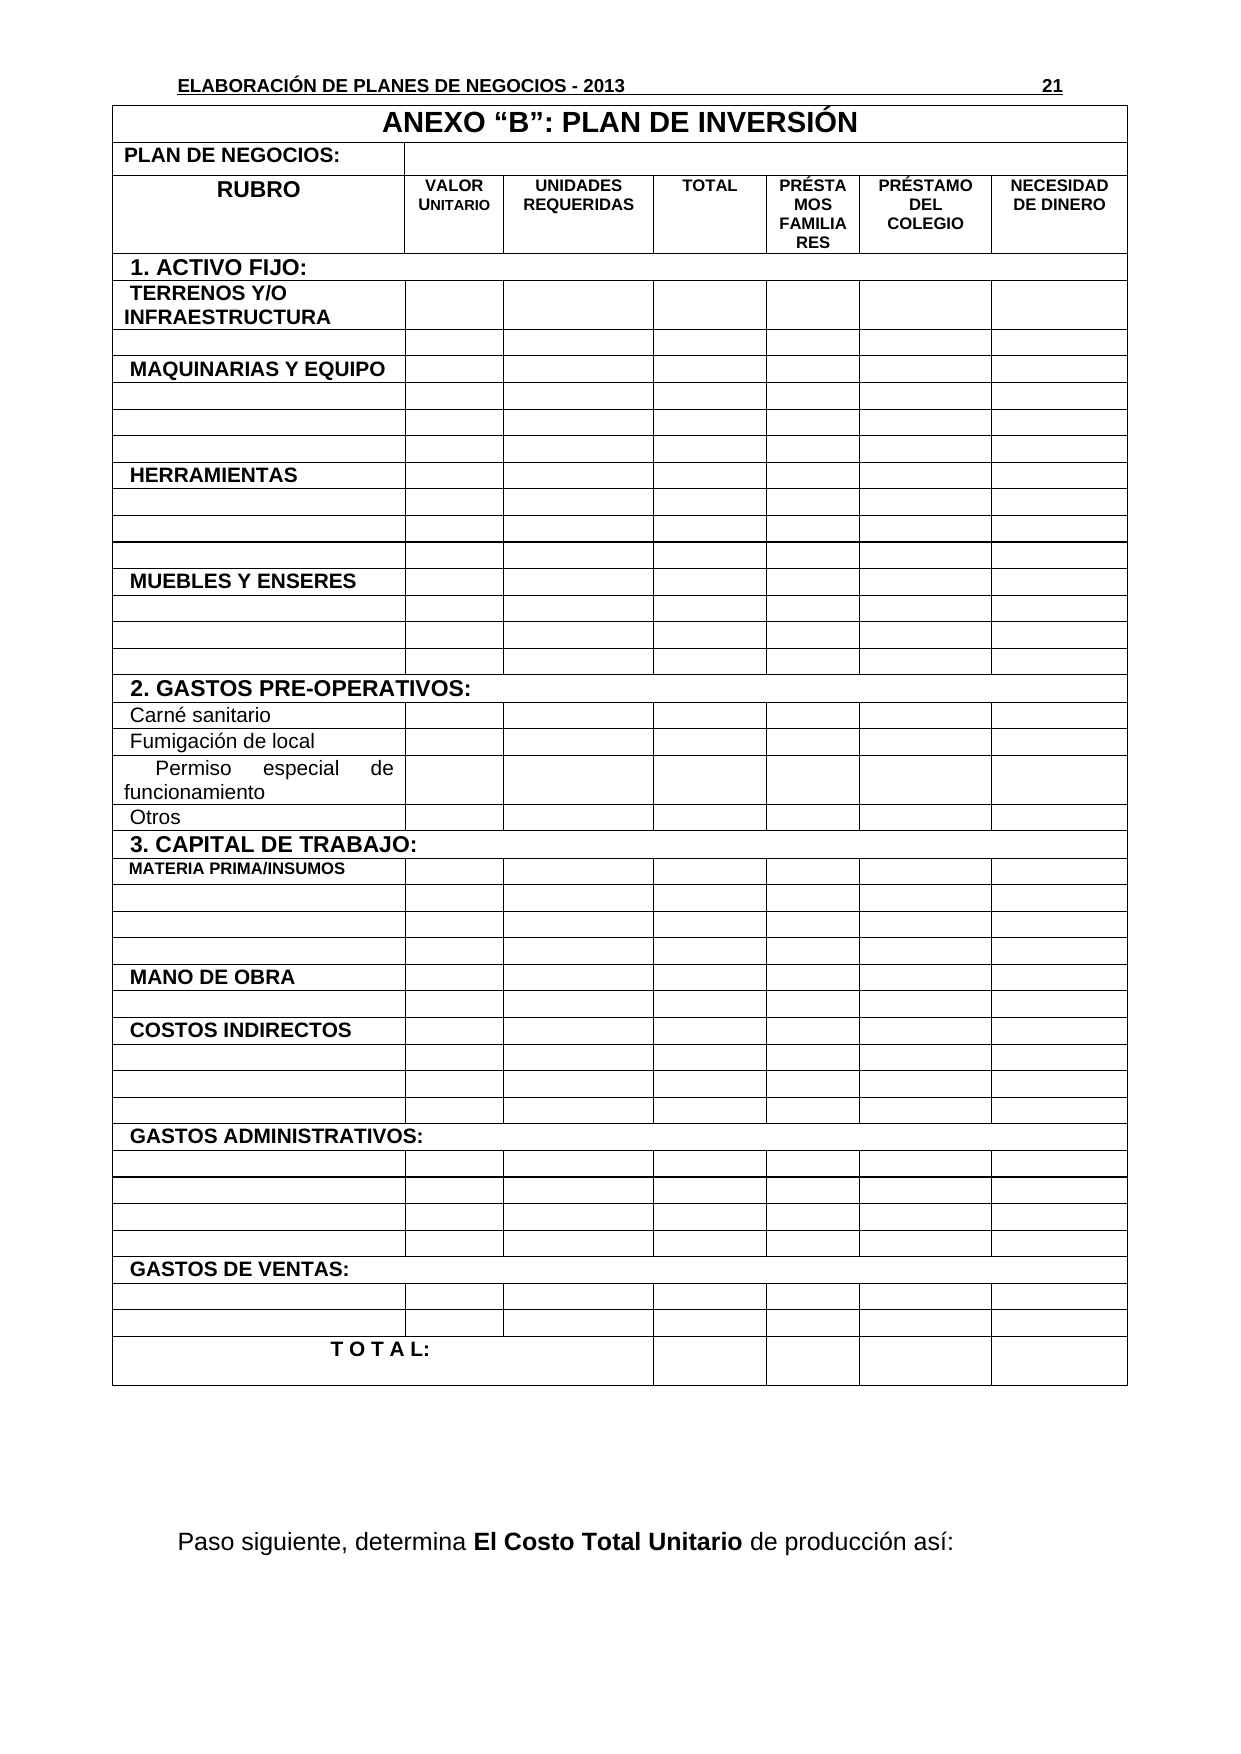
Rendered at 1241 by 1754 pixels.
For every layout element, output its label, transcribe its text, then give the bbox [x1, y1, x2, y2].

table_cell [767, 965, 859, 990]
table_cell [113, 649, 405, 674]
table_cell [860, 1284, 991, 1309]
table_cell [654, 1098, 766, 1123]
table_cell [504, 281, 653, 329]
table_cell [406, 1045, 503, 1070]
table_cell [860, 281, 991, 329]
table_cell [860, 1071, 991, 1097]
table_cell [113, 1151, 405, 1176]
table_cell [860, 991, 991, 1017]
table_cell [992, 649, 1127, 674]
table_cell [992, 1045, 1127, 1070]
table_cell [504, 596, 653, 621]
table_cell [504, 356, 653, 382]
table_cell [860, 1018, 991, 1043]
table_cell [992, 938, 1127, 964]
table_cell T O T A L: [113, 1337, 653, 1385]
table_cell [113, 885, 405, 911]
table_cell [992, 703, 1127, 728]
table_cell [767, 1310, 859, 1336]
table_cell [406, 596, 503, 621]
table_cell Otros [113, 805, 405, 830]
table_cell [504, 649, 653, 674]
table_cell Permiso especial de funcionamiento [113, 756, 405, 804]
table_cell [113, 1045, 405, 1070]
table_cell [406, 1098, 503, 1123]
table_cell [406, 463, 503, 488]
table_cell [406, 649, 503, 674]
table_cell [992, 543, 1127, 568]
table_cell [992, 330, 1127, 355]
table_cell [406, 805, 503, 830]
table_cell TERRENOS Y/O INFRAESTRUCTURA [113, 281, 405, 329]
table_cell [654, 330, 766, 355]
table_cell [654, 463, 766, 488]
table_cell [504, 1151, 653, 1176]
table_cell [654, 1045, 766, 1070]
table_cell [992, 281, 1127, 329]
table_cell [654, 1284, 766, 1309]
table_cell PRÉSTAMOS FAMILIARES [767, 176, 859, 252]
table_cell [504, 965, 653, 990]
table_cell [504, 1204, 653, 1229]
table_cell [992, 1310, 1127, 1336]
table_cell [406, 356, 503, 382]
table_cell [654, 938, 766, 964]
table_cell [992, 859, 1127, 884]
table_cell [406, 965, 503, 990]
table_cell [406, 859, 503, 884]
table_cell [767, 1337, 859, 1385]
table_cell [767, 516, 859, 541]
table_cell [992, 756, 1127, 804]
table_cell [406, 1284, 503, 1309]
table_cell [113, 1098, 405, 1123]
table_cell [992, 729, 1127, 755]
table_cell [113, 1284, 405, 1309]
table_cell [992, 410, 1127, 435]
table_cell [860, 596, 991, 621]
table_cell [406, 410, 503, 435]
table_cell Fumigación de local [113, 729, 405, 755]
table_cell [654, 912, 766, 937]
table_cell [654, 859, 766, 884]
table_cell HERRAMIENTAS [113, 463, 405, 488]
table_cell [860, 622, 991, 648]
table_cell [654, 1178, 766, 1203]
table_cell [860, 1045, 991, 1070]
table_cell [654, 543, 766, 568]
table_cell [654, 516, 766, 541]
table_cell [113, 436, 405, 462]
table_cell [654, 965, 766, 990]
table_cell [504, 1310, 653, 1336]
table_cell [860, 356, 991, 382]
table_cell RUBRO [113, 176, 404, 252]
table_cell [406, 569, 503, 594]
table_cell [654, 356, 766, 382]
table_cell [113, 596, 405, 621]
table_cell [654, 596, 766, 621]
table_cell MANO DE OBRA [113, 965, 405, 990]
table_cell [504, 729, 653, 755]
table_cell [860, 912, 991, 937]
table_cell [992, 1231, 1127, 1256]
table_cell [406, 1204, 503, 1229]
table_cell [767, 1204, 859, 1229]
table_cell [992, 1204, 1127, 1229]
table_cell [860, 543, 991, 568]
table_cell [113, 1231, 405, 1256]
table_cell [767, 596, 859, 621]
table_cell [992, 596, 1127, 621]
table_cell [654, 410, 766, 435]
table_cell [860, 1337, 991, 1385]
table_cell [406, 1310, 503, 1336]
table_cell [992, 436, 1127, 462]
table_cell UNIDADES REQUERIDAS [504, 176, 653, 252]
table_cell [406, 1071, 503, 1097]
table_cell [504, 885, 653, 911]
table_cell MATERIA PRIMA/INSUMOS [113, 859, 405, 884]
table_cell [113, 1310, 405, 1336]
table_cell 1. ACTIVO FIJO: [113, 254, 1127, 280]
table_cell GASTOS ADMINISTRATIVOS: [113, 1124, 1127, 1150]
table_cell [992, 463, 1127, 488]
table_cell [767, 1098, 859, 1123]
table_cell [860, 330, 991, 355]
table_cell [992, 885, 1127, 911]
table_cell [767, 1231, 859, 1256]
text Paso siguiente, determina El Costo Total Unitario de producción así: [177, 1526, 1063, 1557]
table_cell [504, 912, 653, 937]
table_cell [992, 356, 1127, 382]
table_cell [654, 1018, 766, 1043]
table_cell [113, 410, 405, 435]
table_cell [504, 1045, 653, 1070]
table_cell [113, 991, 405, 1017]
table_cell [992, 912, 1127, 937]
table_cell [406, 756, 503, 804]
table_cell [504, 543, 653, 568]
table_cell [113, 516, 405, 541]
table_cell [406, 281, 503, 329]
table_cell TOTAL [654, 176, 766, 252]
table_cell [654, 281, 766, 329]
table_cell [767, 569, 859, 594]
table_cell [504, 938, 653, 964]
table_cell [113, 912, 405, 937]
table_cell [860, 703, 991, 728]
table_cell [767, 330, 859, 355]
table_cell [767, 805, 859, 830]
table_cell COSTOS INDIRECTOS [113, 1018, 405, 1043]
table_cell [992, 569, 1127, 594]
table_cell [654, 885, 766, 911]
table_cell [767, 489, 859, 515]
table_cell [113, 622, 405, 648]
table_cell [406, 991, 503, 1017]
table_cell PRÉSTAMO DEL COLEGIO [860, 176, 991, 252]
table_cell [504, 1284, 653, 1309]
table_cell [767, 1284, 859, 1309]
table_cell [860, 729, 991, 755]
table_cell [504, 383, 653, 408]
table_cell [767, 622, 859, 648]
table_cell [767, 703, 859, 728]
table_cell [113, 543, 405, 568]
table_cell Carné sanitario [113, 703, 405, 728]
table_cell [654, 1337, 766, 1385]
table_cell [767, 729, 859, 755]
table_cell [406, 703, 503, 728]
table_cell [654, 991, 766, 1017]
table_cell [767, 912, 859, 937]
table_cell [860, 410, 991, 435]
table_cell [406, 912, 503, 937]
table_cell [654, 569, 766, 594]
table_cell [113, 938, 405, 964]
table_cell [992, 1337, 1127, 1385]
table_cell [504, 410, 653, 435]
table_cell [654, 489, 766, 515]
table_cell [767, 1018, 859, 1043]
table_cell [767, 1151, 859, 1176]
table_cell [860, 489, 991, 515]
table_cell MAQUINARIAS Y EQUIPO [113, 356, 405, 382]
table_cell [113, 383, 405, 408]
table_cell [767, 463, 859, 488]
table_cell [504, 859, 653, 884]
table_cell [504, 805, 653, 830]
table_cell [767, 859, 859, 884]
table_cell [654, 1310, 766, 1336]
table_cell 3. CAPITAL DE TRABAJO: [113, 831, 1127, 858]
table_cell [654, 649, 766, 674]
table_cell [654, 622, 766, 648]
table_cell 2. GASTOS PRE-OPERATIVOS: [113, 675, 1127, 702]
table_cell [504, 703, 653, 728]
table_cell [406, 543, 503, 568]
table_cell [654, 1151, 766, 1176]
table_cell NECESIDAD DE DINERO [992, 176, 1127, 252]
table_cell [992, 1071, 1127, 1097]
table_cell [406, 436, 503, 462]
table_cell [860, 1098, 991, 1123]
table_cell [992, 1284, 1127, 1309]
table_cell [992, 965, 1127, 990]
table_cell [504, 991, 653, 1017]
table_cell MUEBLES Y ENSERES [113, 569, 405, 594]
table_cell [860, 1231, 991, 1256]
table_cell [860, 1178, 991, 1203]
table_cell [860, 938, 991, 964]
table_cell PLAN DE NEGOCIOS: [113, 143, 404, 175]
table_cell [992, 622, 1127, 648]
table_cell [654, 1204, 766, 1229]
table_cell [860, 569, 991, 594]
table_cell [992, 1018, 1127, 1043]
table_cell [767, 649, 859, 674]
table_cell [767, 356, 859, 382]
table_cell [504, 436, 653, 462]
table_cell [860, 1204, 991, 1229]
table_cell [504, 463, 653, 488]
table_cell [992, 383, 1127, 408]
table_cell [860, 965, 991, 990]
table_cell [860, 1310, 991, 1336]
table_cell [406, 1151, 503, 1176]
table_cell [860, 516, 991, 541]
table_cell [767, 756, 859, 804]
table_cell [406, 729, 503, 755]
table_cell [860, 383, 991, 408]
table_cell [406, 330, 503, 355]
table_cell [406, 885, 503, 911]
table_cell [767, 1178, 859, 1203]
table_cell [654, 1071, 766, 1097]
table_cell [767, 1071, 859, 1097]
table_cell [504, 489, 653, 515]
table_cell [992, 1178, 1127, 1203]
table_cell [405, 143, 1127, 175]
table_cell [654, 756, 766, 804]
table_cell [860, 1151, 991, 1176]
table_cell [504, 1178, 653, 1203]
table_cell VALOR UNITARIO [405, 176, 503, 252]
table_cell [992, 991, 1127, 1017]
table_cell [992, 1151, 1127, 1176]
table_cell [860, 649, 991, 674]
table_cell [767, 938, 859, 964]
table_cell [504, 1231, 653, 1256]
table_cell [767, 1045, 859, 1070]
table_cell [113, 489, 405, 515]
table_cell [113, 1071, 405, 1097]
table_cell [504, 756, 653, 804]
table_cell [860, 859, 991, 884]
table_cell [992, 805, 1127, 830]
table_cell [767, 885, 859, 911]
table_cell [860, 436, 991, 462]
table_cell [654, 1231, 766, 1256]
table_cell [504, 516, 653, 541]
table_cell [654, 436, 766, 462]
table_cell [113, 330, 405, 355]
table_cell [992, 489, 1127, 515]
table_cell [767, 991, 859, 1017]
table_cell [767, 410, 859, 435]
table_cell [654, 729, 766, 755]
table_cell [406, 383, 503, 408]
table_cell [504, 1071, 653, 1097]
table_cell [406, 489, 503, 515]
table_cell [860, 805, 991, 830]
table_cell [406, 1178, 503, 1203]
table_cell [654, 703, 766, 728]
table_cell [504, 1098, 653, 1123]
table_cell [406, 1018, 503, 1043]
table_cell [504, 569, 653, 594]
table_cell [767, 436, 859, 462]
table_cell [992, 1098, 1127, 1123]
table_cell [504, 1018, 653, 1043]
table_cell [406, 622, 503, 648]
table_cell [504, 622, 653, 648]
table_cell [113, 1204, 405, 1229]
table_cell GASTOS DE VENTAS: [113, 1257, 1127, 1283]
table_cell [113, 1178, 405, 1203]
table_cell [992, 516, 1127, 541]
table_cell [654, 805, 766, 830]
table_cell [504, 330, 653, 355]
table_header ANEXO “B”: PLAN DE INVERSIÓN [113, 106, 1127, 142]
table_cell [767, 281, 859, 329]
table_cell [767, 383, 859, 408]
table_cell [406, 938, 503, 964]
table_cell [654, 383, 766, 408]
table_cell [406, 516, 503, 541]
table_cell [860, 756, 991, 804]
table_cell [767, 543, 859, 568]
table_cell [406, 1231, 503, 1256]
table_cell [860, 463, 991, 488]
table_cell [860, 885, 991, 911]
